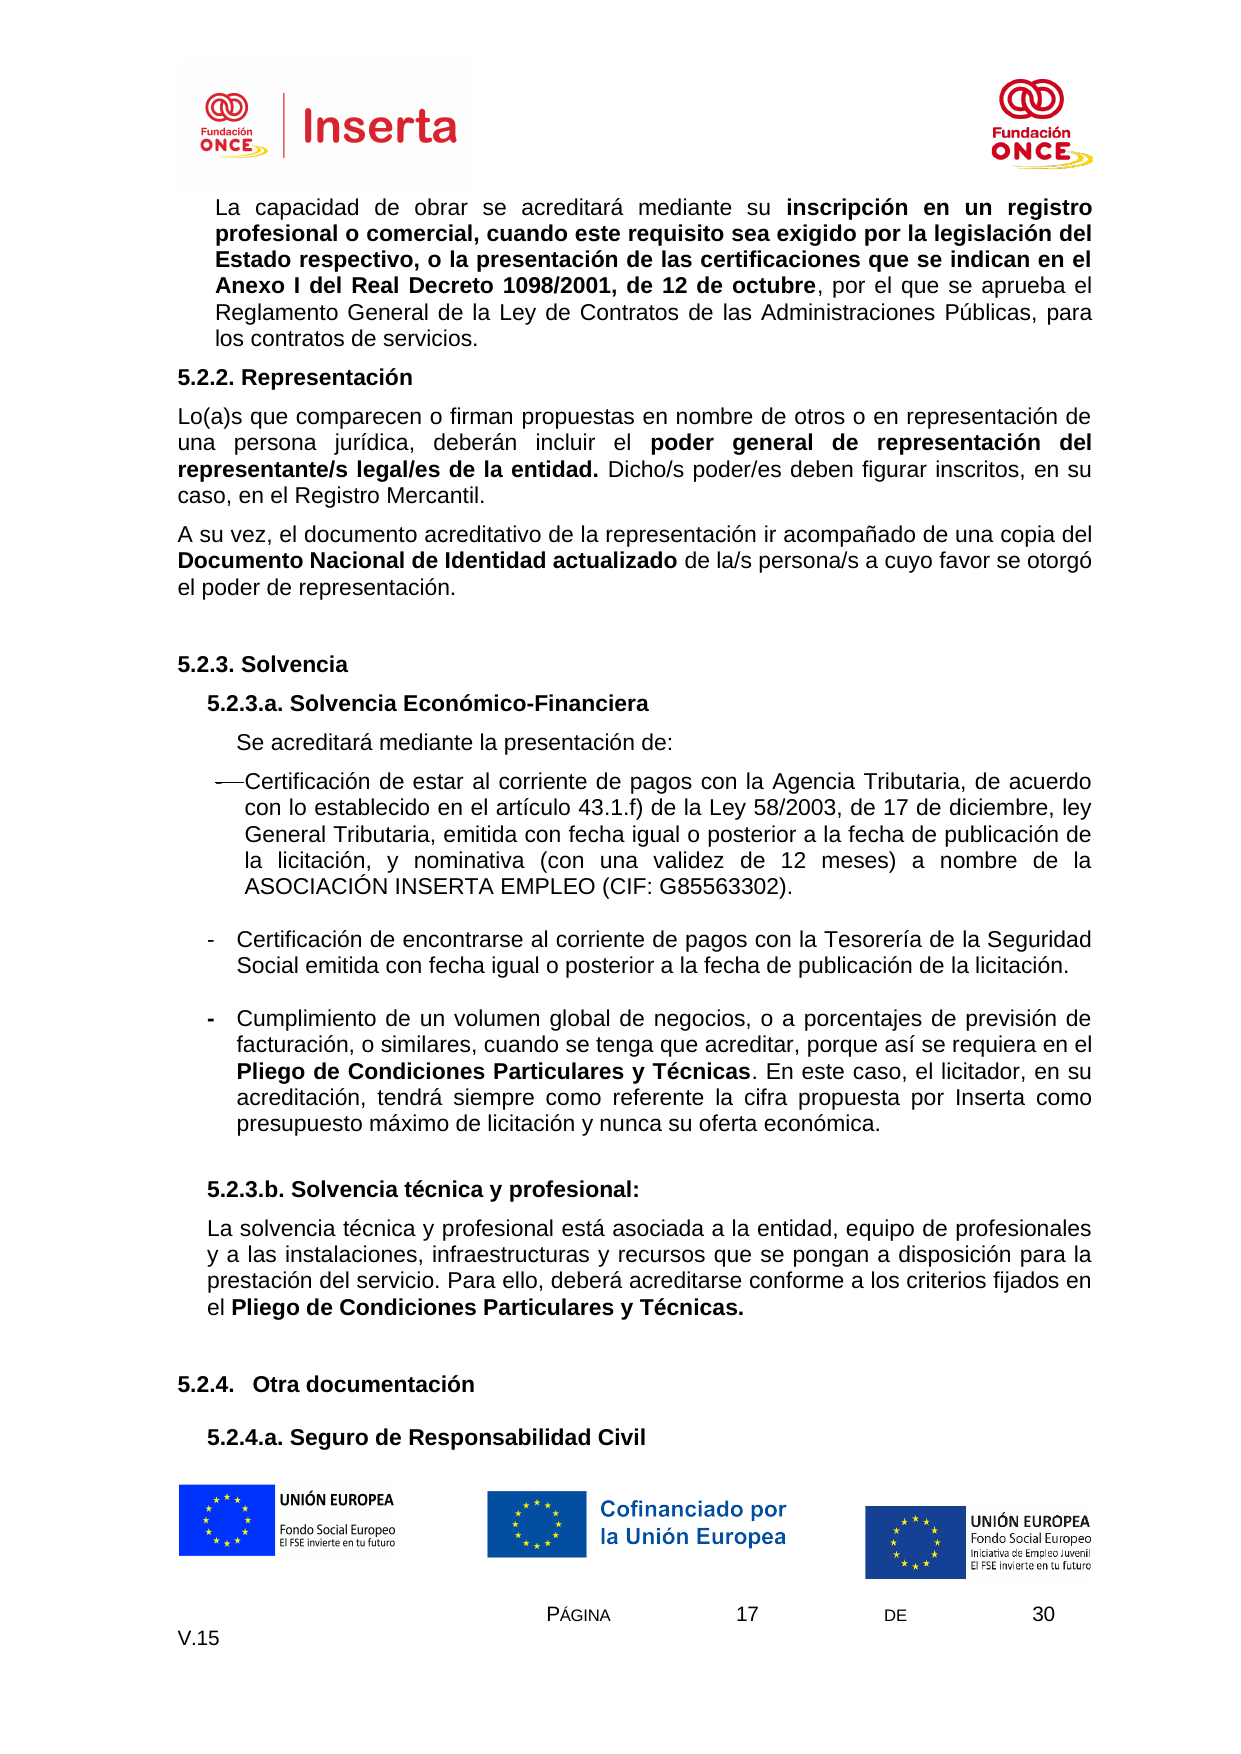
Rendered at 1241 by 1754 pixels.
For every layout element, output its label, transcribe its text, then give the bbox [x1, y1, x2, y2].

picture [991, 79, 1093, 169]
picture [483, 1487, 839, 1562]
text La solvencia técnica y profesional está asociada a la entidad, equipo de profesionales y a las instalaciones, infraestructuras y recursos que se pongan a disposición para la prestación del servicio. Para ello, deberá acreditarse conforme a los criterios fijados en el Pliego de Condiciones Particulares y Técnicas. [207, 1214, 1093, 1320]
list Cumplimiento de un volumen global de negocios, o a porcentajes de previsión de facturación, o similares, cuando se tenga que acreditar, porque así se requiera en el Pliego de Condiciones Particulares y Técnicas. En este caso, el licitador, en su acreditación, tendrá siempre como referente la cifra propuesta por Inserta como presupuesto máximo de licitación y nunca su oferta económica. [207, 1005, 1093, 1137]
picture [863, 1503, 1091, 1581]
text 5.2.2. Representación [177, 364, 1093, 390]
picture [177, 59, 476, 194]
text Se acreditará mediante la presentación de: [236, 729, 1093, 755]
text A su vez, el documento acreditativo de la representación ir acompañado de una copia del Documento Nacional de Identidad actualizado de la/s persona/s a cuyo favor se otorgó el poder de representación. [177, 521, 1093, 600]
list Certificación de encontrarse al corriente de pagos con la Tesorería de la Seguridad Social emitida con fecha igual o posterior a la fecha de publicación de la licitación. [207, 926, 1093, 979]
picture [177, 1482, 395, 1558]
list Otra documentación [177, 1371, 1093, 1398]
text 5.2.3.a. Solvencia Económico-Financiera [207, 690, 1093, 716]
text 5.2.3.b. Solvencia técnica y profesional: [207, 1176, 1093, 1202]
text La capacidad de obrar se acreditará mediante su inscripción en un registro profesional o comercial, cuando este requisito sea exigido por la legislación del Estado respectivo, o la presentación de las certificaciones que se indican en el Anexo I del Real Decreto 1098/2001, de 12 de octubre, por el que se aprueba el Reglamento General de la Ley de Contratos de las Administraciones Públicas, para los contratos de servicios. [215, 193, 1093, 352]
text 5.2.3. Solvencia [177, 651, 1093, 678]
list Certificación de estar al corriente de pagos con la Agencia Tributaria, de acuerdo con lo establecido en el artículo 43.1.f) de la Ley 58/2003, de 17 de diciembre, ley General Tributaria, emitida con fecha igual o posterior a la fecha de publicación de la licitación, y nominativa (con una validez de 12 meses) a nombre de la ASOCIACIÓN INSERTA EMPLEO (CIF: G85563302). [215, 768, 1093, 899]
list 5.2.4.a. Seguro de Responsabilidad Civil [207, 1424, 1093, 1450]
text Lo(a)s que comparecen o firman propuestas en nombre de otros o en representación de una persona jurídica, deberán incluir el poder general de representación del representante/s legal/es de la entidad. Dicho/s poder/es deben figurar inscritos, en su caso, en el Registro Mercantil. [177, 403, 1093, 508]
